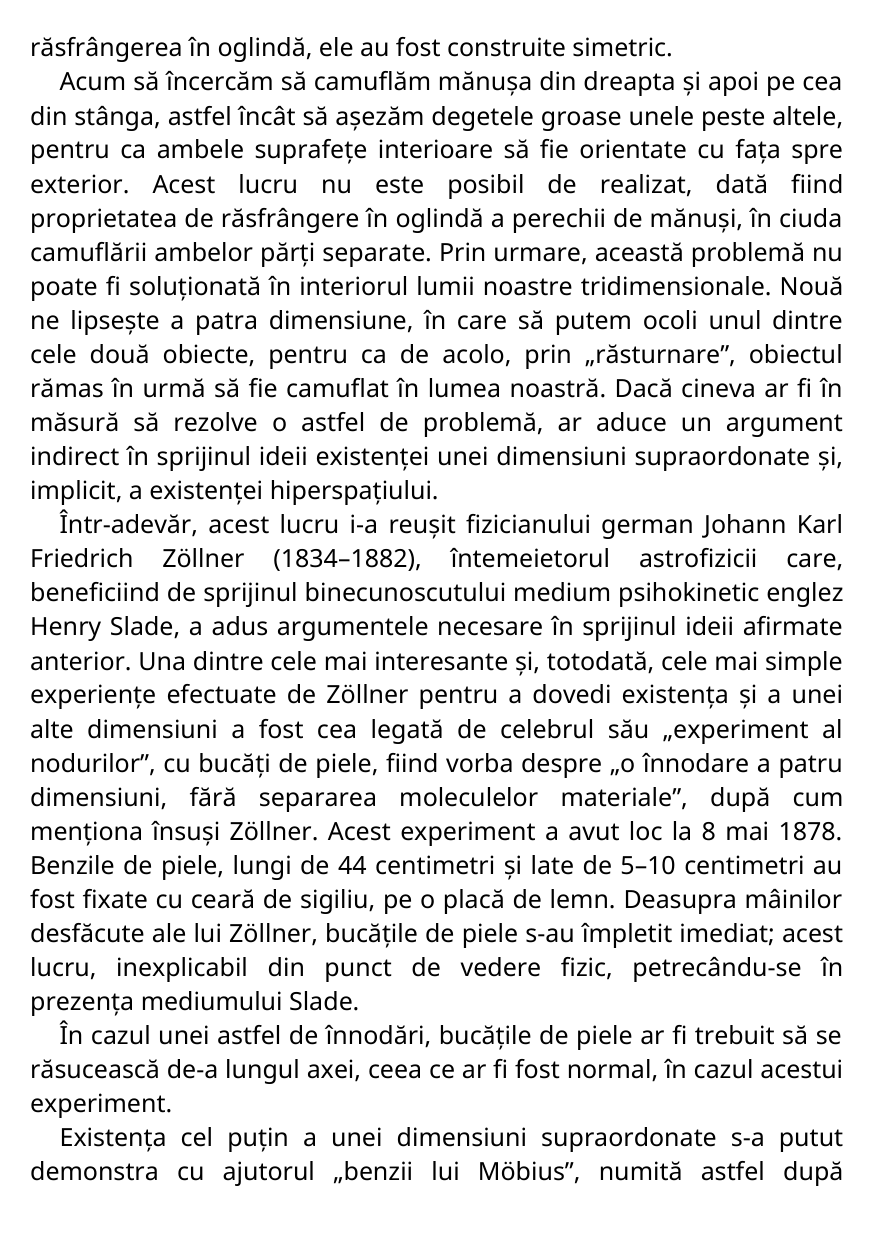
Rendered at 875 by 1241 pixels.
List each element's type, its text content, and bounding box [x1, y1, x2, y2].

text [30, 30, 844, 64]
text Într-adevăr, acest lucru i-a reuşit fizicianului german Johann Karl Friedrich Zöllner (1834–1882), întemeietorul astrofizicii care, beneficiind de sprijinul binecunoscutului medium psihokinetic englez Henry Slade, a adus argumentele necesare în sprijinul ideii afirmate anterior. Una dintre cele mai interesante şi, totodată, cele mai simple experienţe efectuate de Zöllner pentru a dovedi existenţa şi a unei alte dimensiuni a fost cea legată de celebrul său „experiment al nodurilor”, cu bucăţi de piele, fiind vorba despre „o înnodare a patru dimensiuni, fără separarea moleculelor materiale”, după cum menţiona însuşi Zöllner. Acest experiment a avut loc la 8 mai 1878. Benzile de piele, lungi de 44 centimetri şi late de 5–10 centimetri au fost fixate cu ceară de sigiliu, pe o placă de lemn. Deasupra mâinilor desfăcute ale lui Zöllner, bucăţile de piele s-au împletit imediat; acest lucru, inexplicabil din punct de vedere fizic, petrecându-se în prezenţa mediumului Slade. [30, 507, 844, 1018]
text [30, 1120, 844, 1188]
text Acum să încercăm să camuflăm mănuşa din dreapta şi apoi pe cea din stânga, astfel încât să aşezăm degetele groase unele peste altele, pentru ca ambele suprafeţe interioare să fie orientate cu faţa spre exterior. Acest lucru nu este posibil de realizat, dată fiind proprietatea de răsfrângere în oglindă a perechii de mănuşi, în ciuda camuflării ambelor părţi separate. Prin urmare, această problemă nu poate fi soluţionată în interiorul lumii noastre tridimensionale. Nouă ne lipseşte a patra dimensiune, în care să putem ocoli unul dintre cele două obiecte, pentru ca de acolo, prin „răsturnare”, obiectul rămas în urmă să fie camuflat în lumea noastră. Dacă cineva ar fi în măsură să rezolve o astfel de problemă, ar aduce un argument indirect în sprijinul ideii existenţei unei dimensiuni supraordonate şi, implicit, a existenţei hiperspaţiului. [30, 64, 844, 507]
text În cazul unei astfel de înnodări, bucăţile de piele ar fi trebuit să se răsucească de-a lungul axei, ceea ce ar fi fost normal, în cazul acestui experiment. [30, 1018, 844, 1120]
